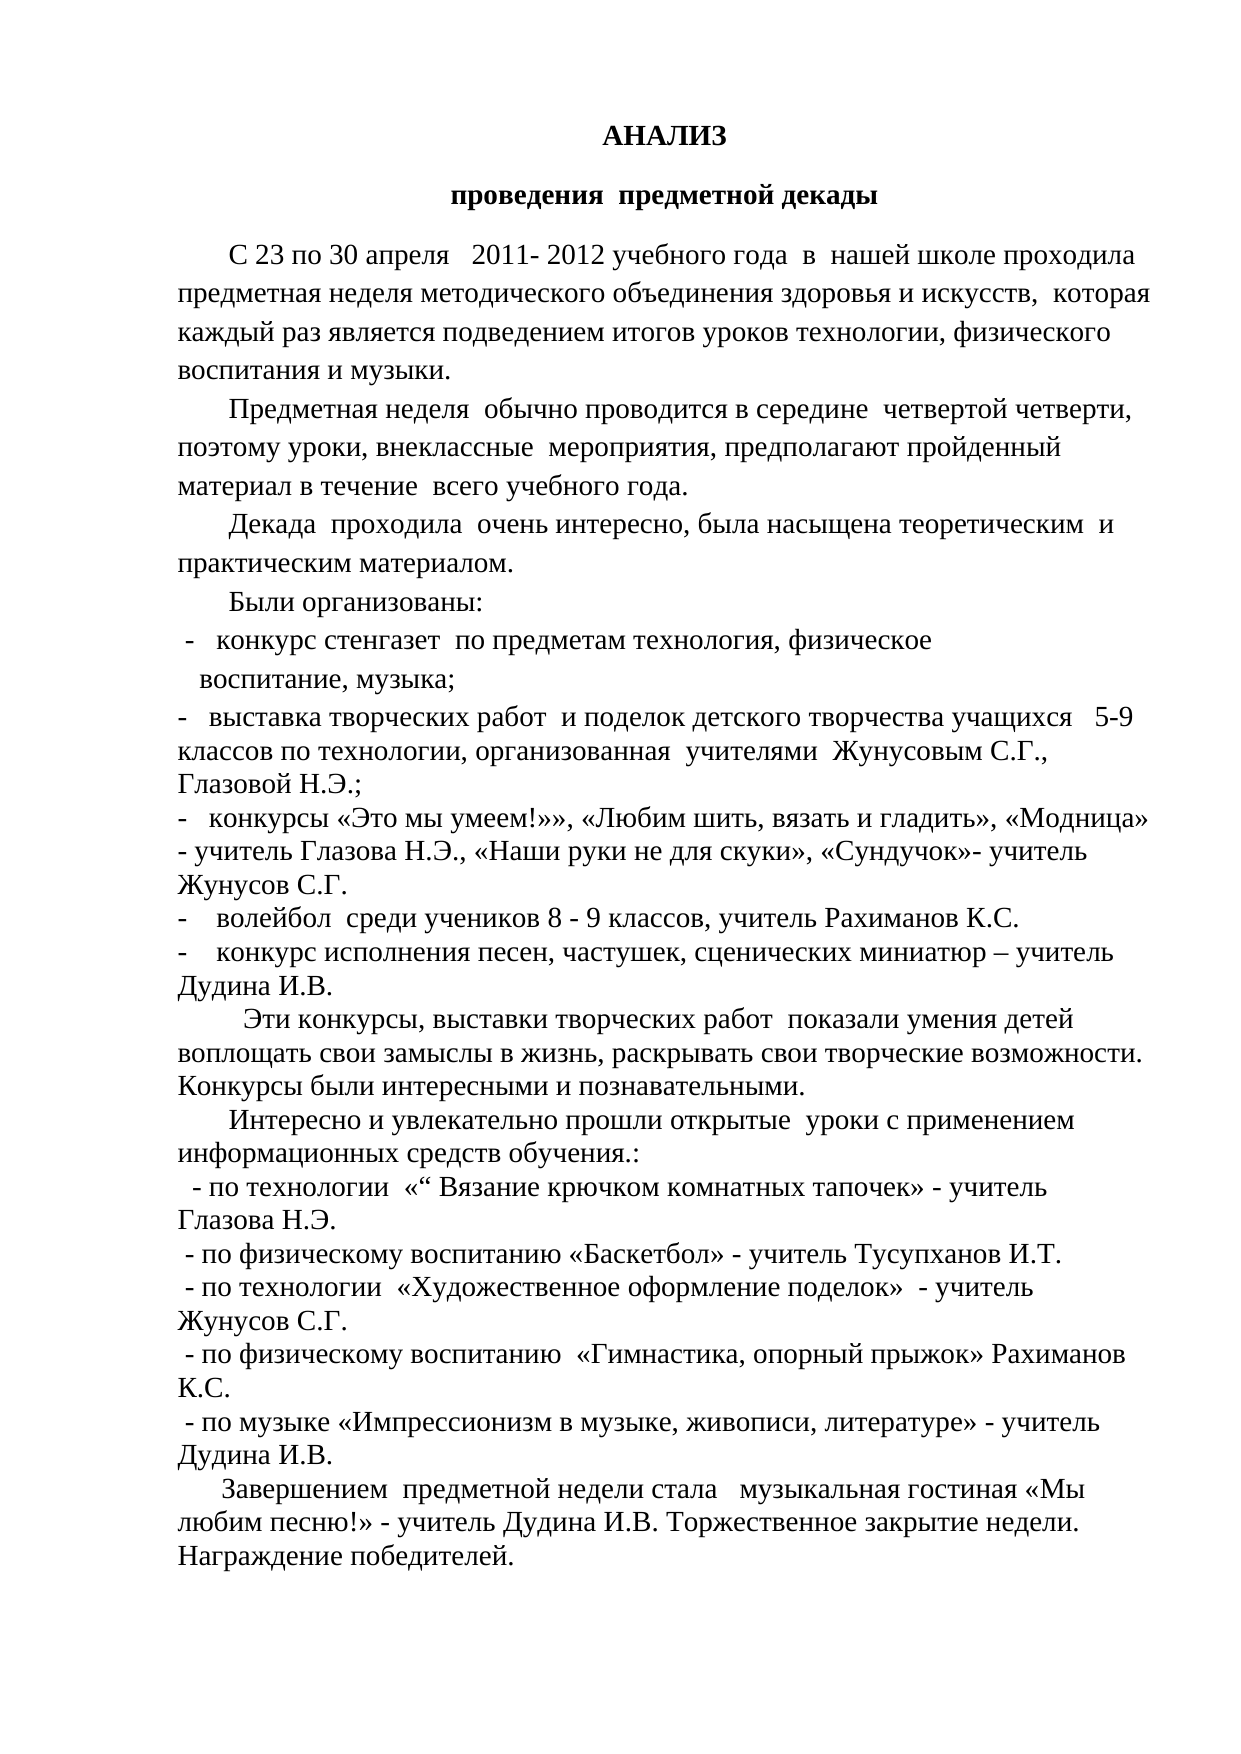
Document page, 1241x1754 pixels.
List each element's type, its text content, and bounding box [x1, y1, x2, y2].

text Эти конкурсы, выставки творческих работ показали умения детей воплощать свои замыслы в жизнь, раскрывать свои творческие возможности. Конкурсы были интересными и познавательными. [177, 1001, 1152, 1102]
text - конкурсы «Это мы умеем!»», «Любим шить, вязать и гладить», «Модница» - учитель Глазова Н.Э., «Наши руки не для скуки», «Сундучок»- учитель Жунусов С.Г. [177, 800, 1152, 901]
text - по технологии «Художественное оформление поделок» - учитель Жунусов С.Г. [177, 1269, 1152, 1337]
text - выставка творческих работ и поделок детского творчества учащихся 5-9 классов по технологии, организованная учителями Жунусовым С.Г., Глазовой Н.Э.; [177, 699, 1152, 800]
text - по физическому воспитанию «Баскетбол» - учитель Тусупханов И.Т. [177, 1236, 1152, 1269]
text проведения предметной декады [177, 177, 1152, 211]
text - волейбол среди учеников 8 - 9 классов, учитель Рахиманов К.С. [177, 901, 1152, 934]
text АНАЛИЗ [177, 118, 1152, 152]
text - по технологии «“ Вязание крючком комнатных тапочек» - учитель Глазова Н.Э. [177, 1169, 1152, 1236]
text Предметная неделя обычно проводится в середине четвертой четверти, поэтому уроки, внеклассные мероприятия, предполагают пройденный материал в течение всего учебного года. [177, 391, 1152, 502]
text - по физическому воспитанию «Гимнастика, опорный прыжок» Рахиманов К.С. [177, 1337, 1152, 1404]
text - конкурс исполнения песен, частушек, сценических миниатюр – учитель Дудина И.В. [177, 934, 1152, 1001]
text Завершением предметной недели стала музыкальная гостиная «Мы любим песню!» - учитель Дудина И.В. Торжественное закрытие недели. Награждение победителей. [177, 1471, 1152, 1571]
text С 23 по 30 апреля 2011- 2012 учебного года в нашей школе проходила предметная неделя методического объединения здоровья и искусств, которая каждый раз является подведением итогов уроков технологии, физического воспитания и музыки. [177, 237, 1152, 386]
text - конкурс стенгазет по предметам технология, физическое [177, 622, 1152, 656]
text Интересно и увлекательно прошли открытые уроки с применением информационных средств обучения.: [177, 1102, 1152, 1169]
text воспитание, музыка; [177, 661, 1152, 694]
text Декада проходила очень интересно, была насыщена теоретическим и практическим материалом. [177, 507, 1152, 579]
text Были организованы: [177, 584, 1152, 617]
text - по музыке «Импрессионизм в музыке, живописи, литературе» - учитель Дудина И.В. [177, 1404, 1152, 1471]
